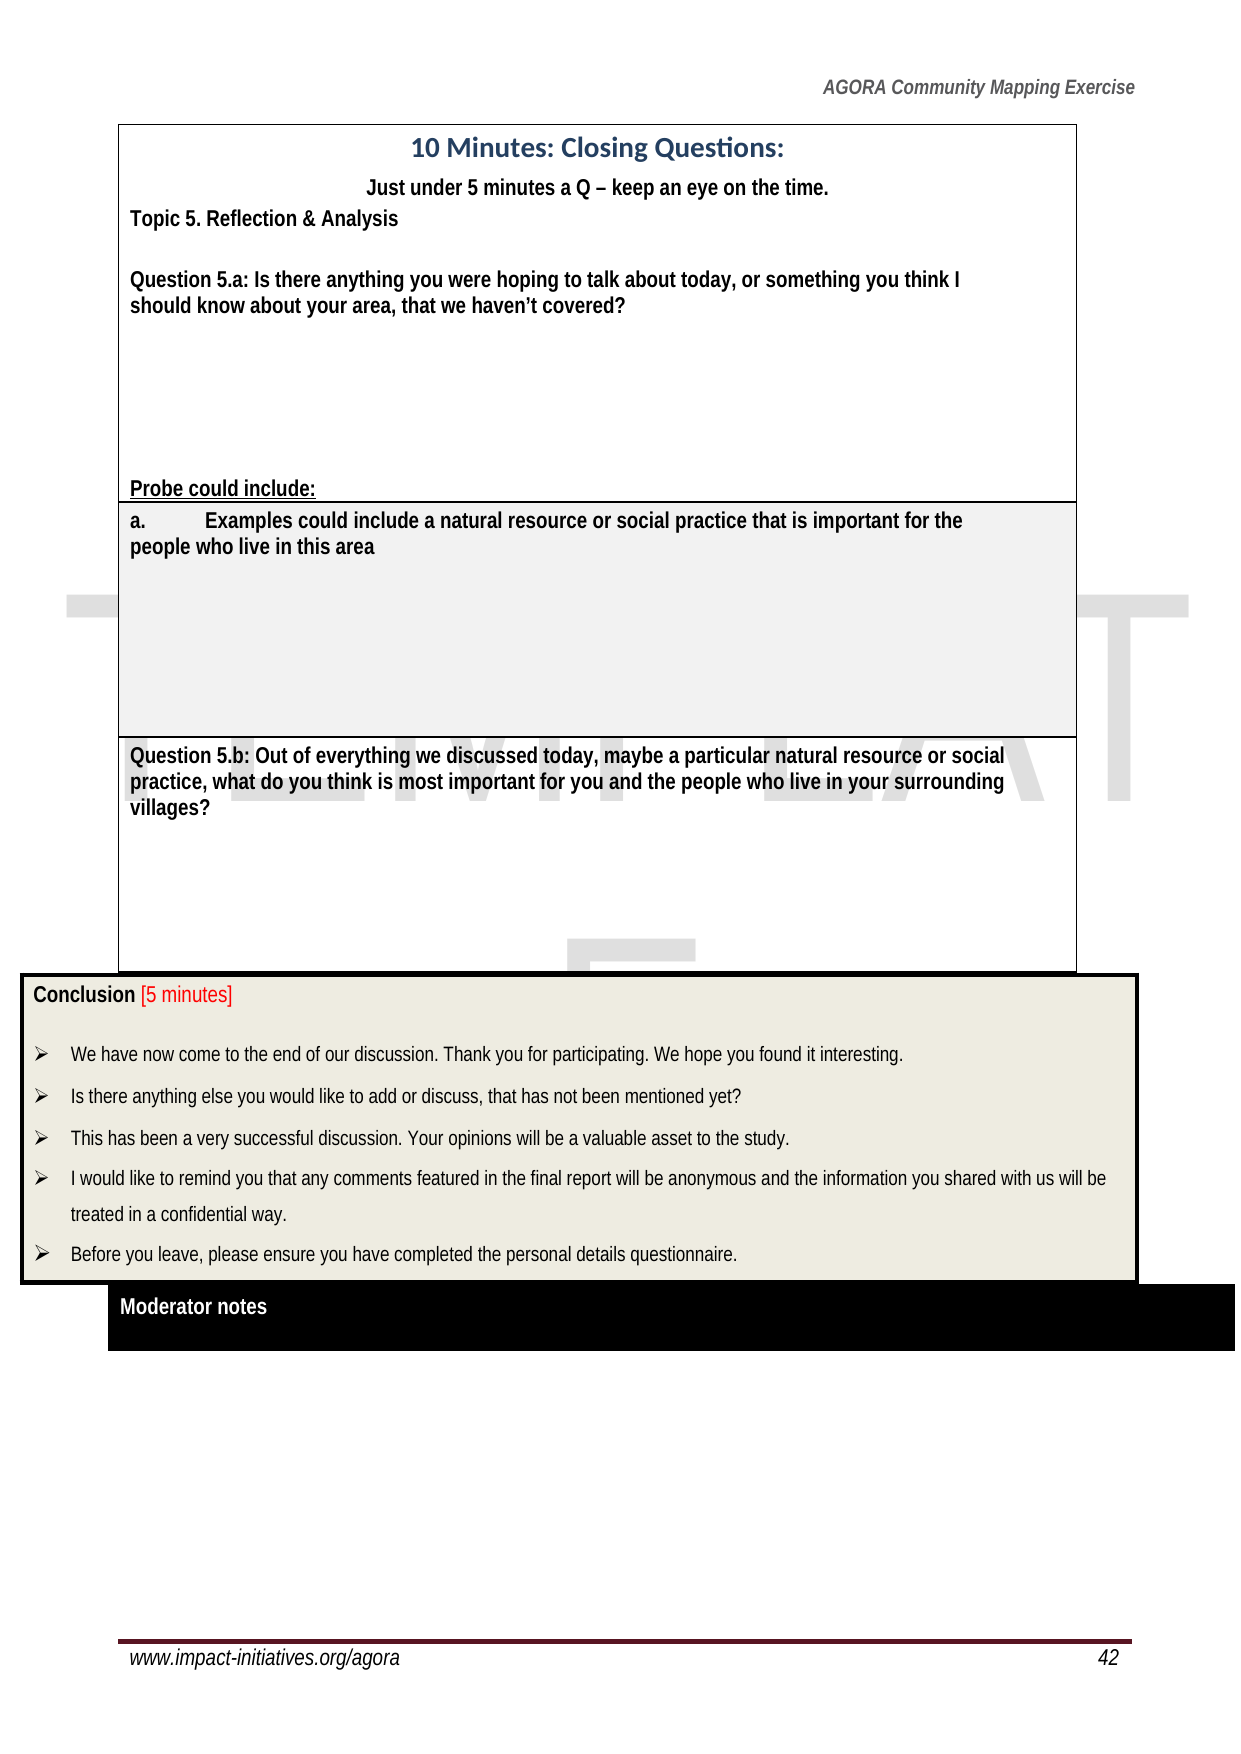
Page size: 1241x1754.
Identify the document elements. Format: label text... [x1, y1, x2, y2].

table_cell Question 5.b: Out of everything we discussed today, maybe a particular natural resource or social practice, what do you think is most important for you and the people who live in your surrounding villages? [119, 738, 1076, 971]
table_header Moderator notes [109, 1289, 1234, 1350]
table_header Conclusion [5 minutes] We have now come to the end of our discussion. Thank you for participating. We hope you found it interesting. Is there anything else you would like to add or discuss, that has not been mentioned yet? This has been a very successful discussion. Your opinions will be a valuable asset to the study. I would like to remind you that any comments featured in the final report will be anonymous and the information you shared with us will be treated in a confidential way. Before you leave, please ensure you have completed the personal details questionnaire. [24, 977, 1135, 1280]
table_cell a. Examples could include a natural resource or social practice that is important for the people who live in this area [119, 503, 1076, 736]
table_cell 10 Minutes: Closing Questions: Just under 5 minutes a Q – keep an eye on the time. Topic 5. Reflection & Analysis Question 5.a: Is there anything you were hoping to talk about today, or something you think I should know about your area, that we haven’t covered? Probe could include: [119, 125, 1076, 501]
